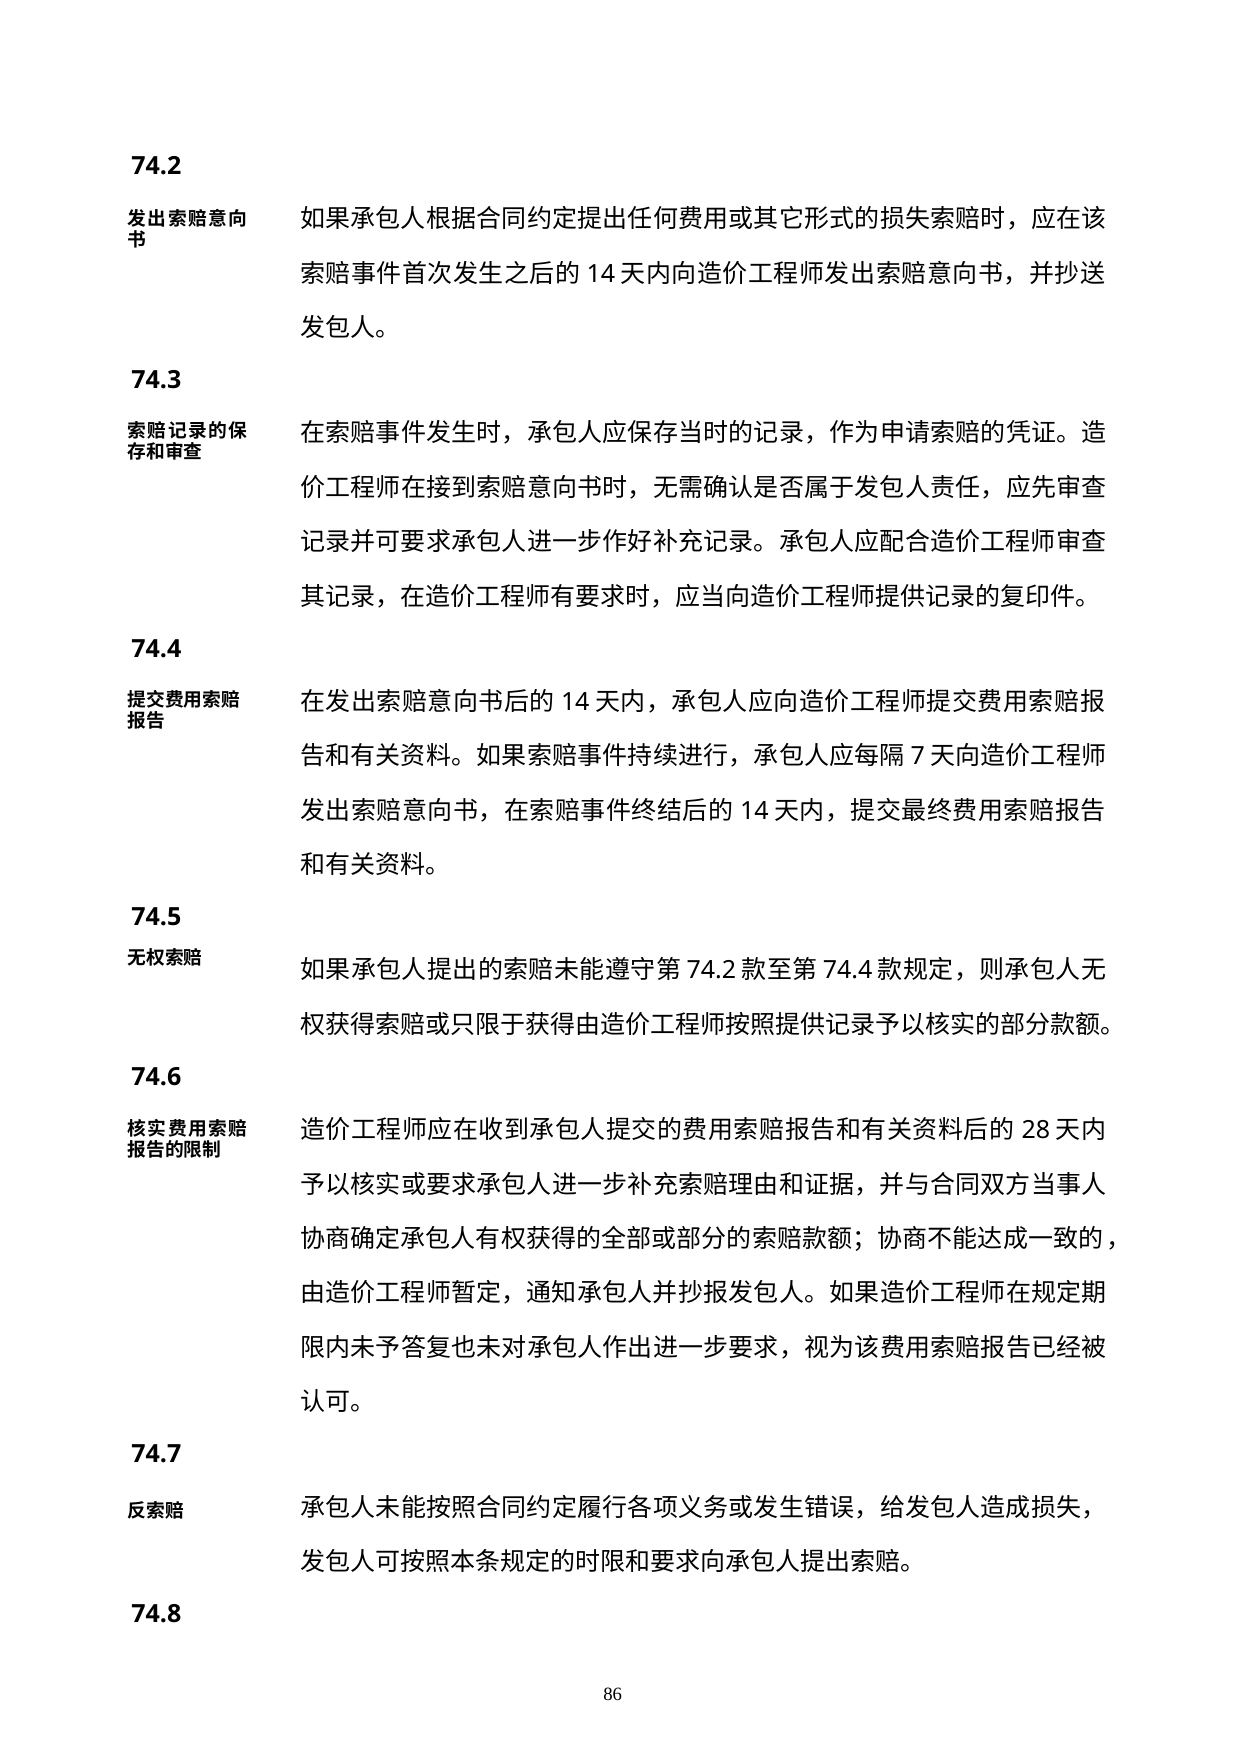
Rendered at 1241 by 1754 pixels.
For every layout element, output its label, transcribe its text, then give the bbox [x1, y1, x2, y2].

text 74.8 [131, 1596, 1106, 1630]
text 74.6 [131, 1059, 1106, 1093]
text 如果承包人根据合同约定提出任何费用或其它形式的损失索赔时，应在该索赔事件首次发生之后的14天内向造价工程师发出索赔意向书，并抄送发包人。 [300, 199, 1106, 344]
text 74.7 [131, 1436, 1106, 1470]
text 如果承包人提出的索赔未能遵守第74.2款至第74.4款规定，则承包人无权获得索赔或只限于获得由造价工程师按照提供记录予以核实的部分款额。 [300, 950, 1106, 1041]
text 74.5 [131, 899, 1106, 933]
text 74.3 [131, 362, 1106, 396]
text 74.2 [131, 148, 1106, 182]
text 造价工程师应在收到承包人提交的费用索赔报告和有关资料后的28天内予以核实或要求承包人进一步补充索赔理由和证据，并与合同双方当事人协商确定承包人有权获得的全部或部分的索赔款额；协商不能达成一致的，由造价工程师暂定，通知承包人并抄报发包人。如果造价工程师在规定期限内未予答复也未对承包人作出进一步要求，视为该费用索赔报告已经被认可。 [300, 1110, 1106, 1418]
text 在发出索赔意向书后的14天内，承包人应向造价工程师提交费用索赔报告和有关资料。如果索赔事件持续进行，承包人应每隔7天向造价工程师发出索赔意向书，在索赔事件终结后的14天内，提交最终费用索赔报告和有关资料。 [300, 681, 1106, 881]
text 承包人未能按照合同约定履行各项义务或发生错误，给发包人造成损失，发包人可按照本条规定的时限和要求向承包人提出索赔。 [300, 1487, 1106, 1578]
text 74.4 [131, 630, 1106, 664]
text 在索赔事件发生时，承包人应保存当时的记录，作为申请索赔的凭证。造价工程师在接到索赔意向书时，无需确认是否属于发包人责任，应先审查记录并可要求承包人进一步作好补充记录。承包人应配合造价工程师审查其记录，在造价工程师有要求时，应当向造价工程师提供记录的复印件。 [300, 413, 1106, 612]
